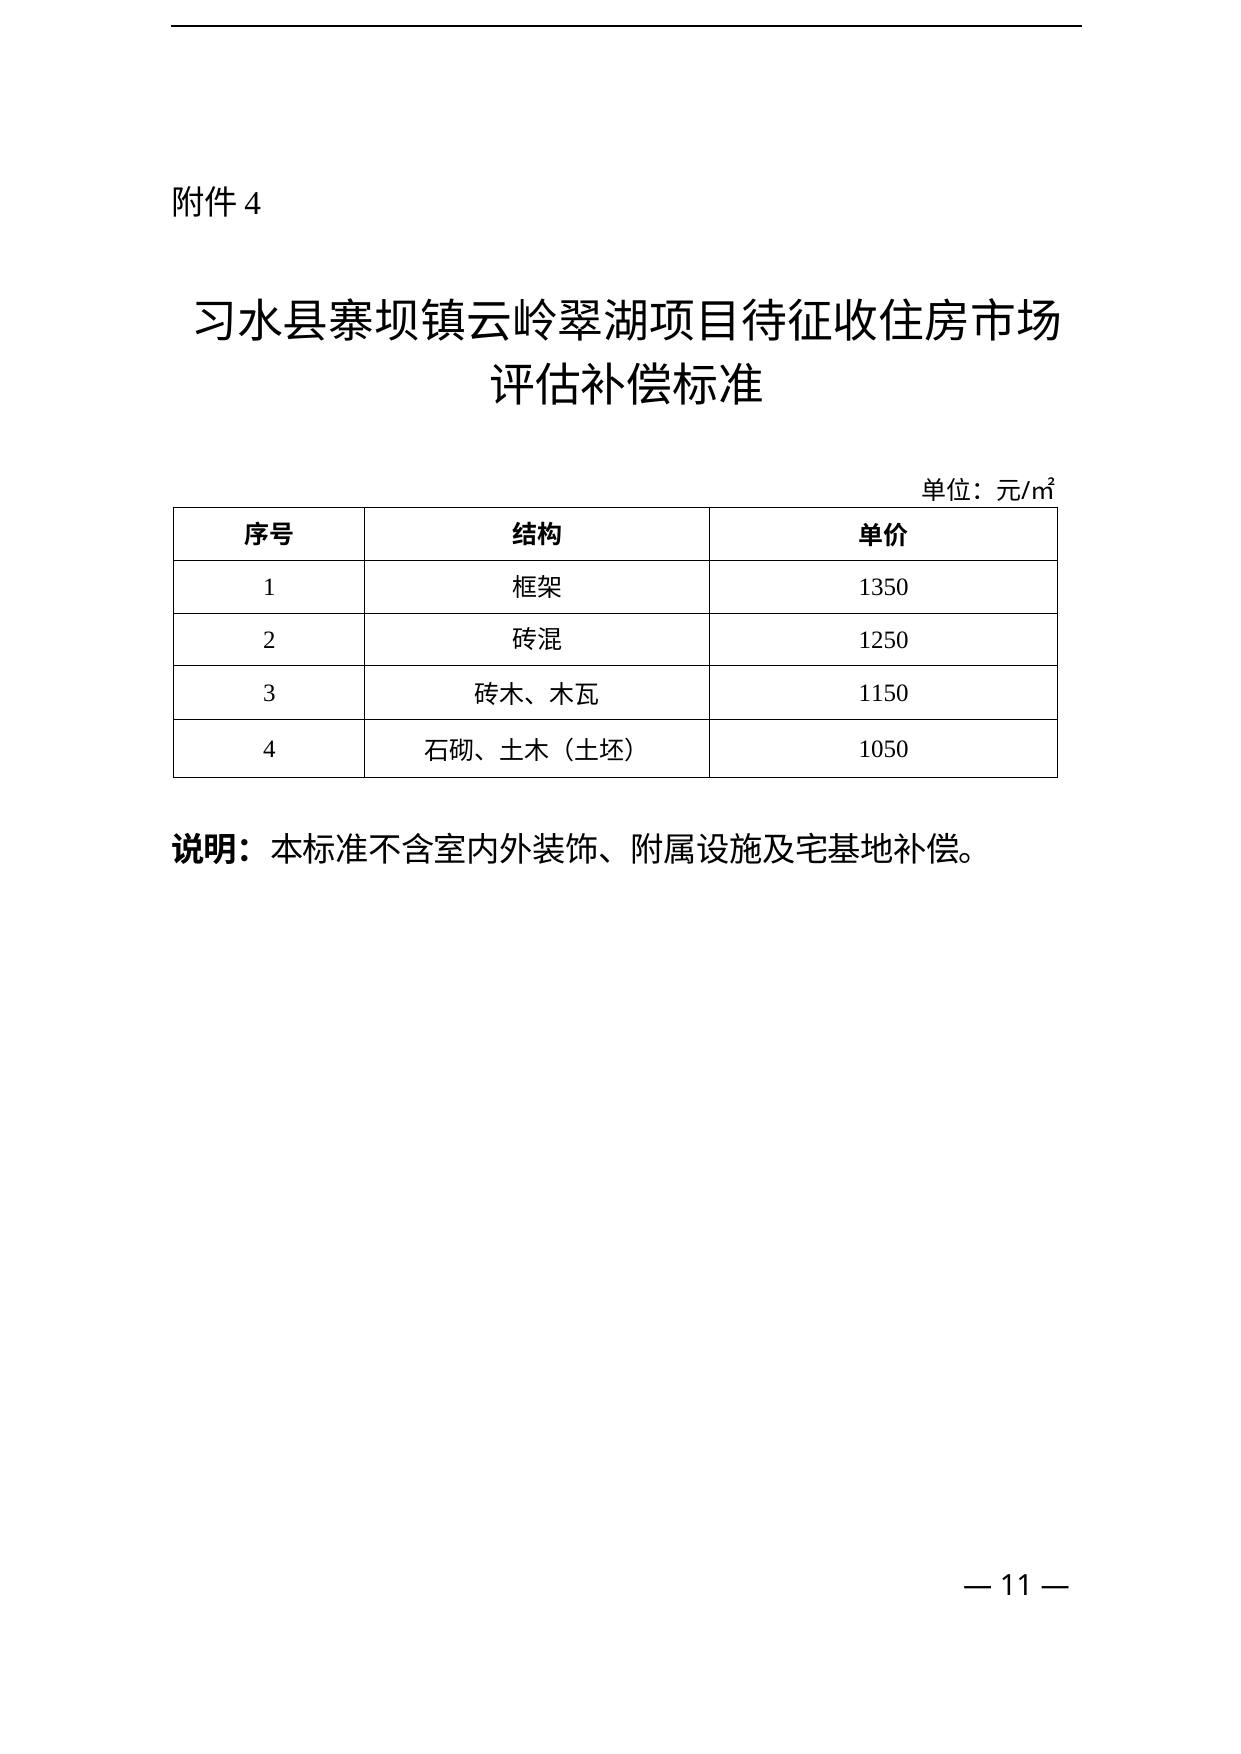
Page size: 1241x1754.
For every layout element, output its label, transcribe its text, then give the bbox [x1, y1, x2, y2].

table_cell 1 [174, 561, 364, 613]
text 说明：本标准不含室内外装饰、附属设施及宅基地补偿。 [171, 815, 1082, 873]
table_cell 2 [174, 614, 364, 664]
table_header 序号 [174, 508, 364, 560]
text 单位：元/㎡ [171, 470, 1082, 507]
text 附件4 [171, 164, 1082, 227]
table_cell 4 [174, 720, 364, 777]
table_header 结构 [365, 508, 709, 560]
table_cell 3 [174, 666, 364, 719]
table_cell 1250 [710, 614, 1057, 664]
table_header 单价 [710, 508, 1057, 560]
table_cell 1050 [710, 720, 1057, 777]
text 习水县寨坝镇云岭翠湖项目待征收住房市场评估补偿标准 [171, 285, 1082, 414]
table_cell 1350 [710, 561, 1057, 613]
table_cell 框架 [365, 561, 709, 613]
table_cell 砖木、木瓦 [365, 666, 709, 719]
table_cell 1150 [710, 666, 1057, 719]
table_cell 石砌、土木（土坯） [365, 720, 709, 777]
table_cell 砖混 [365, 614, 709, 664]
